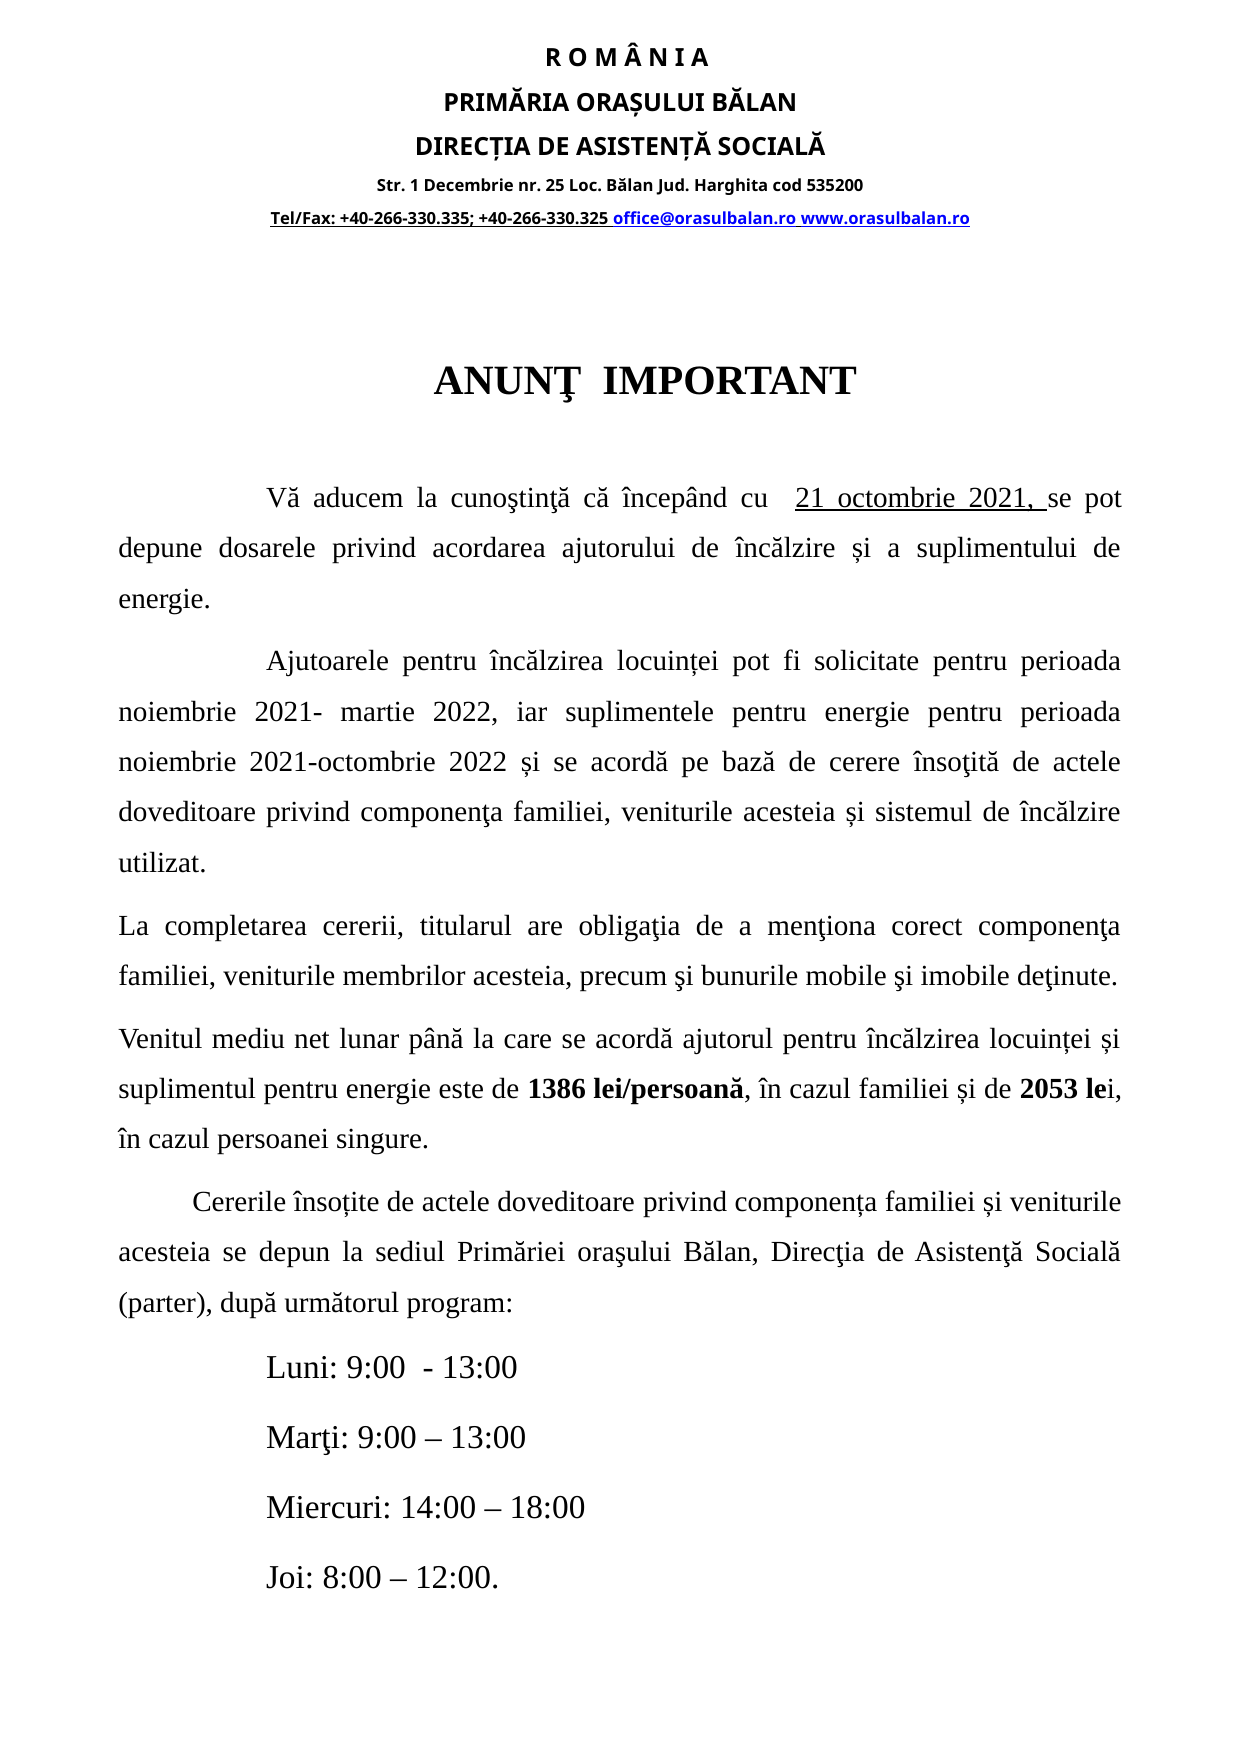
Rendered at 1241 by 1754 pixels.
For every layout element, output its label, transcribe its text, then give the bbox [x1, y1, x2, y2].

text La completarea cererii, titularul are obligaţia de a menţiona corect componenţa familiei, veniturile membrilor acesteia, precum şi bunurile mobile şi imobile deţinute. [118, 908, 1122, 991]
text Vă aducem la cunoştinţă că începând cu 21 octombrie 2021, se pot depune dosarele privind acordarea ajutorului de încălzire și a suplimentului de energie. [118, 480, 1122, 614]
text ANUNŢ IMPORTANT [118, 356, 1122, 403]
text PRIMĂRIA ORAŞULUI BĂLAN [118, 84, 1122, 118]
text Str. 1 Decembrie nr. 25 Loc. Bălan Jud. Harghita cod 535200 [118, 173, 1122, 196]
text Cererile însoțite de actele doveditoare privind componența familiei și veniturile acesteia se depun la sediul Primăriei oraşului Bălan, Direcţia de Asistenţă Socială (parter), după următorul program: [118, 1184, 1122, 1318]
text Luni: 9:00 - 13:00 [118, 1348, 1122, 1386]
text Marţi: 9:00 – 13:00 [118, 1418, 1122, 1456]
text Venitul mediu net lunar până la care se acordă ajutorul pentru încălzirea locuinței și suplimentul pentru energie este de 1386 lei/persoană, în cazul familiei și de 2053 lei, în cazul persoanei singure. [118, 1021, 1122, 1155]
text Miercuri: 14:00 – 18:00 [118, 1488, 1122, 1526]
text Joi: 8:00 – 12:00. [118, 1558, 1122, 1596]
text R O M Â N I A [118, 40, 1122, 74]
text DIRECŢIA DE ASISTENŢĂ SOCIALĂ [118, 129, 1122, 163]
text Tel/Fax: +40-266-330.335; +40-266-330.325 office@orasulbalan.ro www.orasulbalan.ro [118, 207, 1122, 229]
text Ajutoarele pentru încălzirea locuinței pot fi solicitate pentru perioada noiembrie 2021- martie 2022, iar suplimentele pentru energie pentru perioada noiembrie 2021-octombrie 2022 și se acordă pe bază de cerere însoţită de actele doveditoare privind componenţa familiei, veniturile acesteia și sistemul de încălzire utilizat. [118, 643, 1122, 878]
